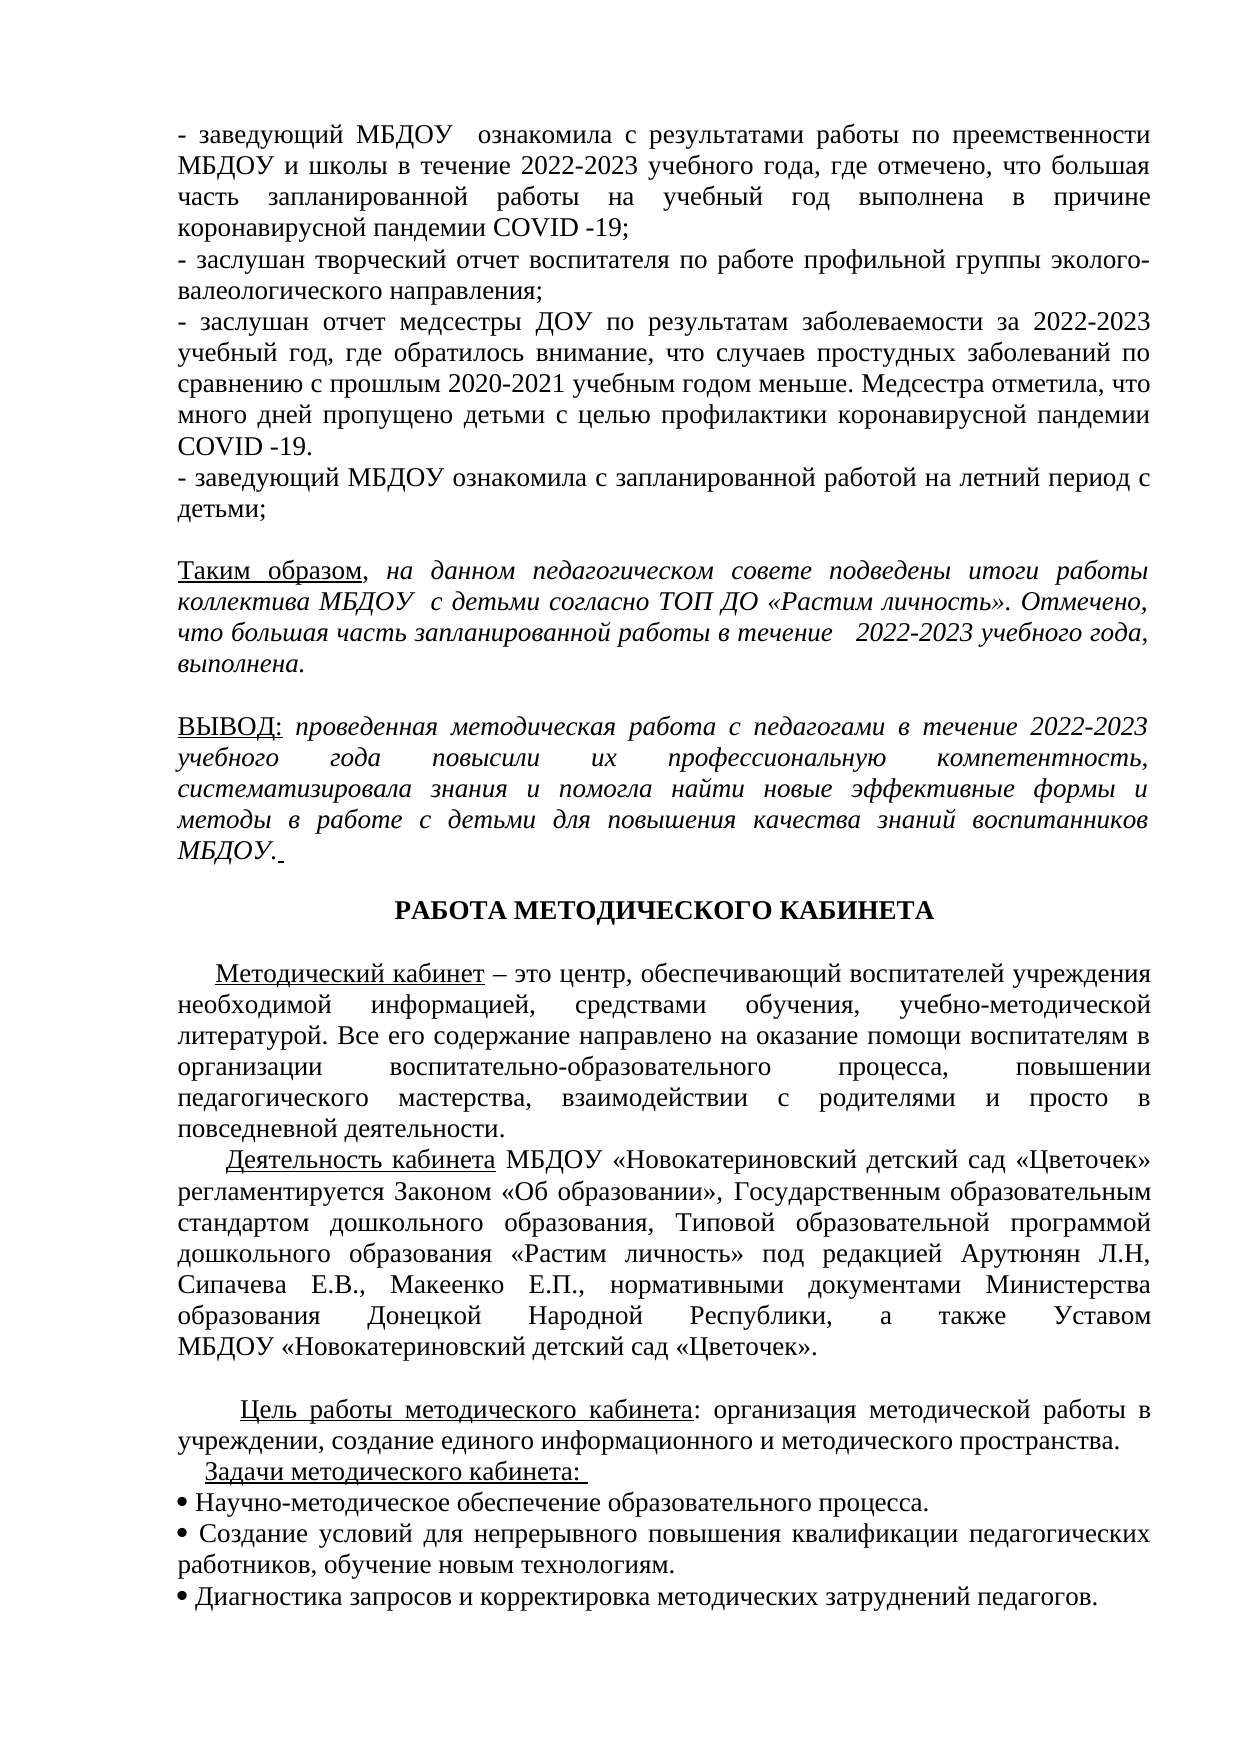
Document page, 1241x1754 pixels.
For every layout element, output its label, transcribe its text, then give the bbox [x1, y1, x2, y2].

text Диагностика запросов и корректировка методических затруднений педагогов. [177, 1580, 1152, 1611]
text Научно-методическое обеспечение образовательного процесса. [177, 1486, 1152, 1517]
text Цель работы методического кабинета: организация методической работы в учреждении, создание единого информационного и методического пространства. [177, 1393, 1152, 1455]
text Методический кабинет – это центр, обеспечивающий воспитателей учреждения необходимой информацией, средствами обучения, учебно-методической литературой. Все его содержание направлено на оказание помощи воспитателям в организации воспитательно-образовательного процесса, повышении педагогического мастерства, взаимодействии с родителями и просто в повседневной деятельности. [177, 957, 1152, 1143]
text Задачи методического кабинета: [177, 1455, 1152, 1486]
text - заслушан отчет медсестры ДОУ по результатам заболеваемости за 2022-2023 учебный год, где обратилось внимание, что случаев простудных заболеваний по сравнению с прошлым 2020-2021 учебным годом меньше. Медсестра отметила, что много дней пропущено детьми с целью профилактики коронавирусной пандемии COVID -19. [177, 305, 1152, 461]
text ВЫВОД: проведенная методическая работа с педагогами в течение 2022-2023 учебного года повысили их профессиональную компетентность, систематизировала знания и помогла найти новые эффективные формы и методы в работе с детьми для повышения качества знаний воспитанников МБДОУ. [177, 710, 1152, 866]
text Деятельность кабинета МБДОУ «Новокатериновский детский сад «Цветочек» регламентируется Законом «Об образовании», Государственным образовательным стандартом дошкольного образования, Типовой образовательной программой дошкольного образования «Растим личность» под редакцией Арутюнян Л.Н, Сипачева Е.В., Макеенко Е.П., нормативными документами Министерства образования Донецкой Народной Республики, а также Уставом МБДОУ «Новокатериновский детский сад «Цветочек». [177, 1268, 1152, 1362]
text Деятельность кабинета МБДОУ «Новокатериновский детский сад «Цветочек» регламентируется Законом «Об образовании», Государственным образовательным стандартом дошкольного образования, Типовой образовательной программой дошкольного образования «Растим личность» под редакцией Арутюнян Л.Н, Сипачева Е.В., Макеенко Е.П., нормативными документами Министерства образования Донецкой Народной Республики, а также Уставом МБДОУ «Новокатериновский детский сад «Цветочек». [177, 1143, 1152, 1206]
text - заслушан творческий отчет воспитателя по работе профильной группы эколого-валеологического направления; [177, 243, 1152, 305]
text - заведующий МБДОУ ознакомила с запланированной работой на летний период с детьми; [177, 461, 1152, 523]
text - заведующий МБДОУ ознакомила с результатами работы по преемственности МБДОУ и школы в течение 2022-2023 учебного года, где отмечено, что большая часть запланированной работы на учебный год выполнена в причине коронавирусной пандемии COVID -19; [177, 118, 1152, 243]
text Таким образом, на данном педагогическом совете подведены итоги работы коллектива МБДОУ с детьми согласно ТОП ДО «Растим личность». Отмечено, что большая часть запланированной работы в течение 2022-2023 учебного года, выполнена. [177, 554, 1152, 679]
text Создание условий для непрерывного повышения квалификации педагогических работников, обучение новым технологиям. [177, 1517, 1152, 1580]
text РАБОТА МЕТОДИЧЕСКОГО КАБИНЕТА [177, 894, 1152, 926]
